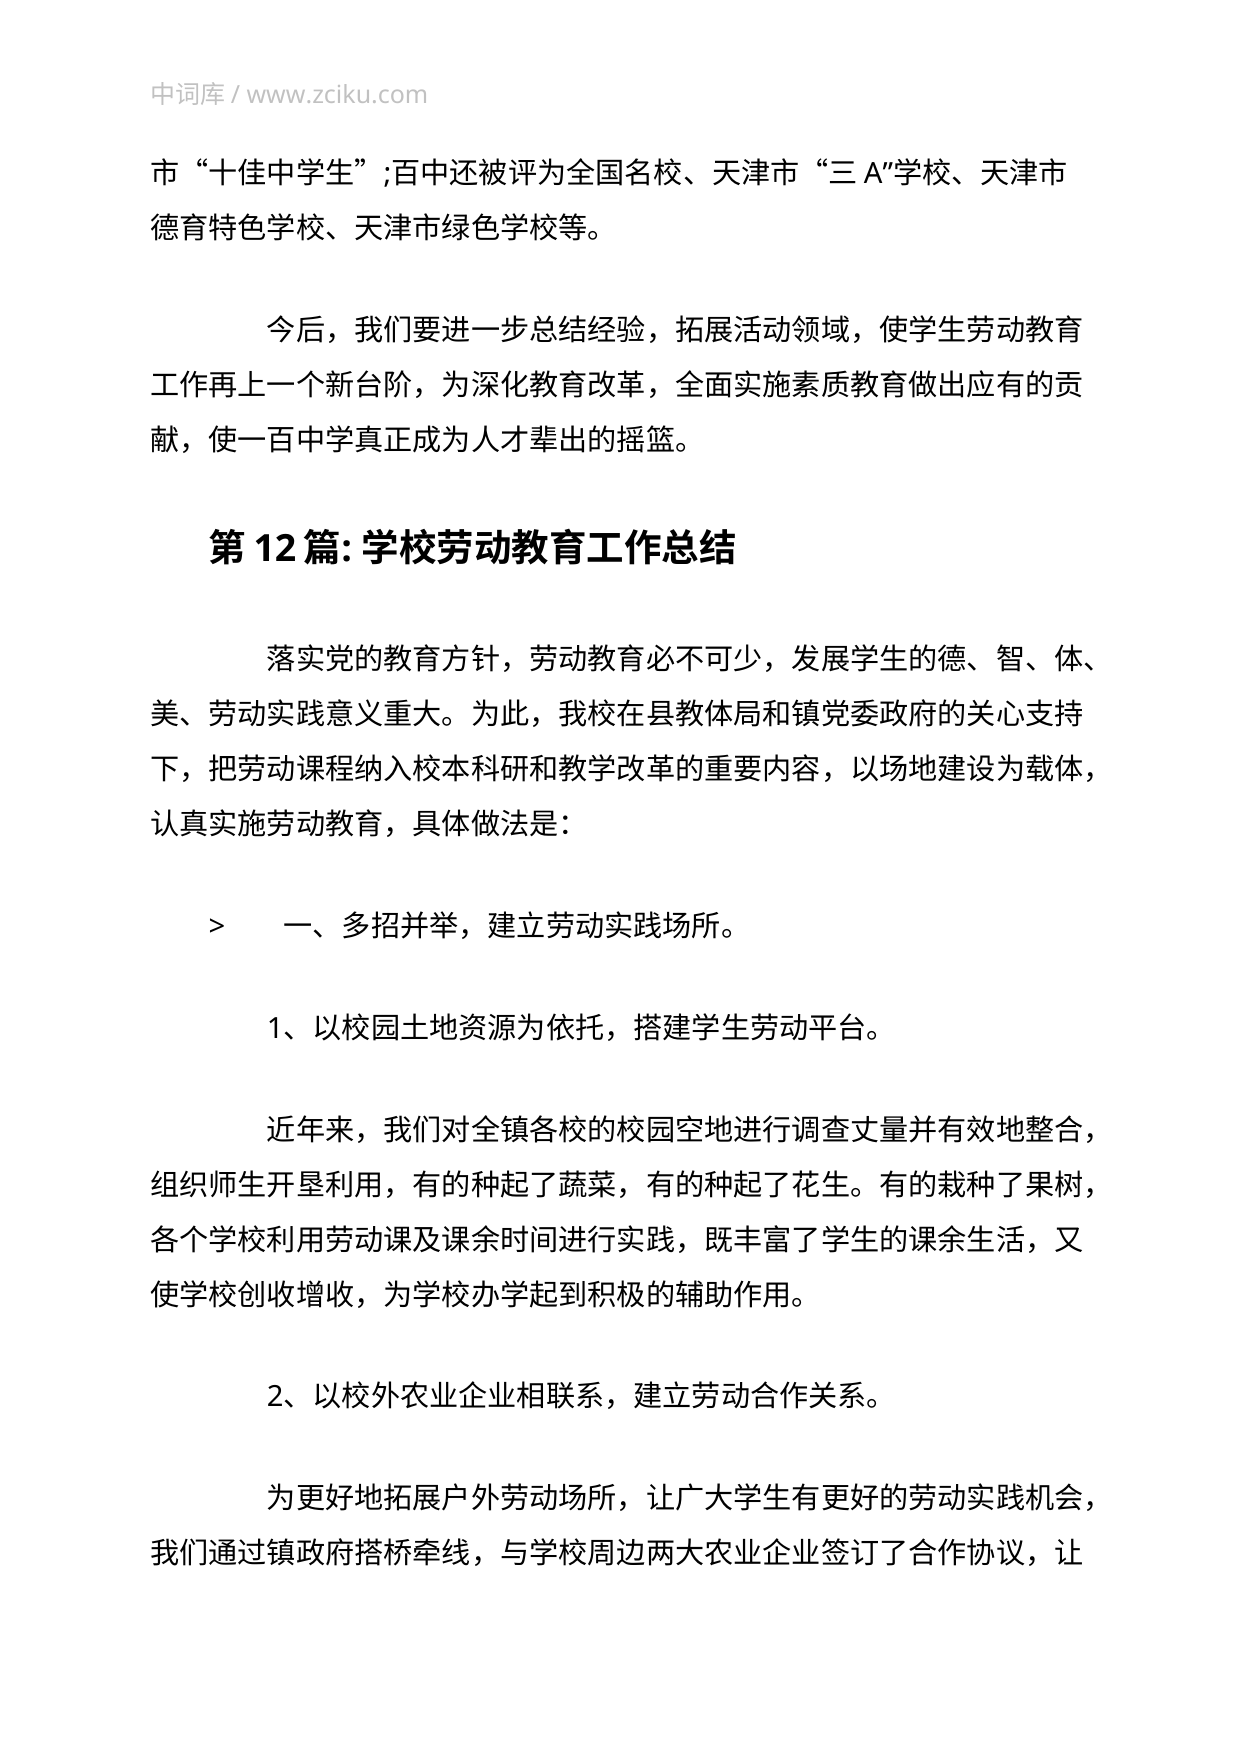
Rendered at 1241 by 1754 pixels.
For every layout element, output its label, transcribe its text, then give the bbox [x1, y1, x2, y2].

text 落实党的教育方针，劳动教育必不可少，发展学生的德、智、体、美、劳动实践意义重大。为此，我校在县教体局和镇党委政府的关心支持下，把劳动课程纳入校本科研和教学改革的重要内容，以场地建设为载体，认真实施劳动教育，具体做法是： [150, 636, 1090, 843]
text 今后，我们要进一步总结经验，拓展活动领域，使学生劳动教育工作再上一个新台阶，为深化教育改革，全面实施素质教育做出应有的贡献，使一百中学真正成为人才辈出的摇篮。 [150, 307, 1090, 459]
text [150, 1475, 1090, 1572]
text 2、以校外农业企业相联系，建立劳动合作关系。 [150, 1373, 1090, 1415]
text > 一、多招并举，建立劳动实践场所。 [150, 902, 1090, 945]
text 1、以校园土地资源为依托，搭建学生劳动平台。 [150, 1004, 1090, 1047]
text 第12篇: 学校劳动教育工作总结 [150, 518, 1090, 573]
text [150, 150, 1090, 247]
text 近年来，我们对全镇各校的校园空地进行调查丈量并有效地整合，组织师生开垦利用，有的种起了蔬菜，有的种起了花生。有的栽种了果树，各个学校利用劳动课及课余时间进行实践，既丰富了学生的课余生活，又使学校创收增收，为学校办学起到积极的辅助作用。 [150, 1106, 1090, 1313]
